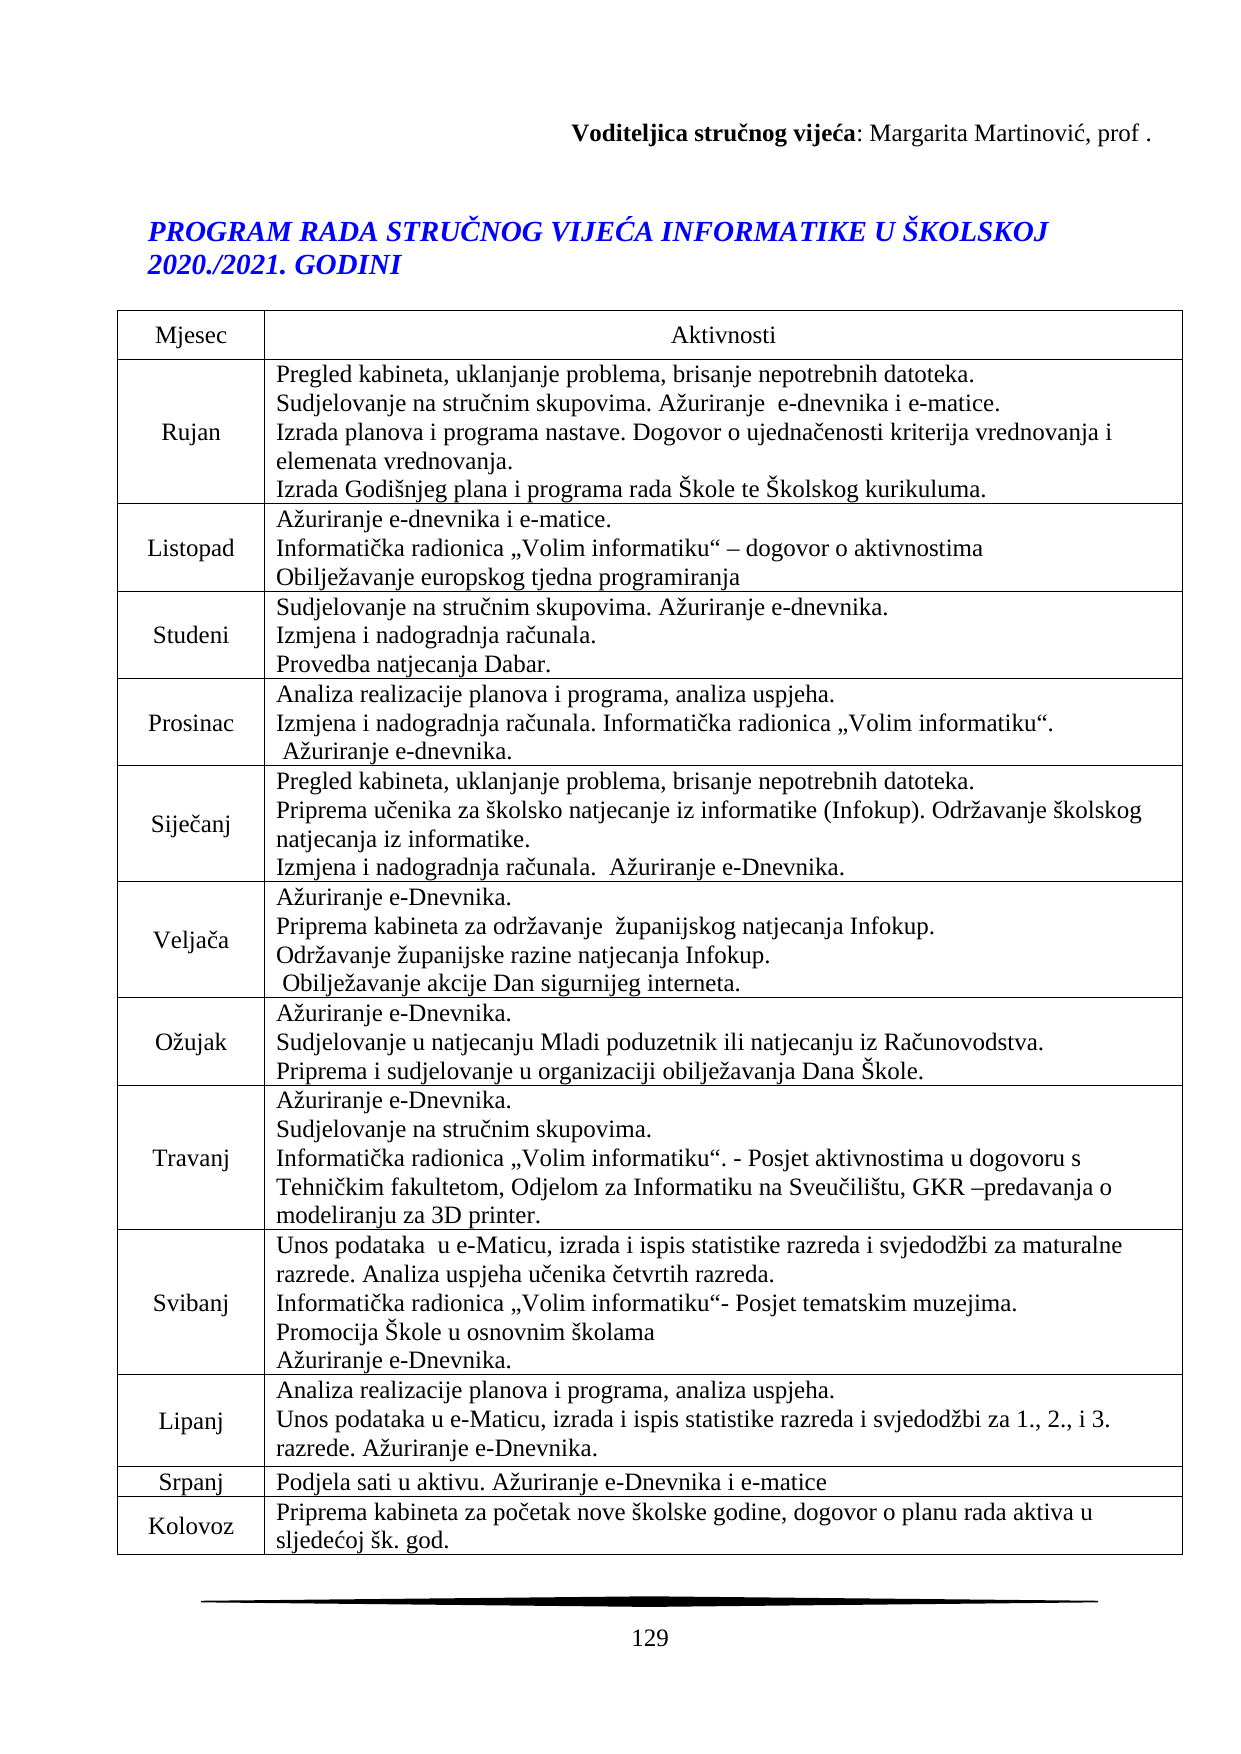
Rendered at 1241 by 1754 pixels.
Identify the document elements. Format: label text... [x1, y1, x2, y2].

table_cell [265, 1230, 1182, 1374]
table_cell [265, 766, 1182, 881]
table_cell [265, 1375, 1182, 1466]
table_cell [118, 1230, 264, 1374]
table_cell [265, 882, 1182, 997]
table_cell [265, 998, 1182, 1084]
subtitle PROGRAM RADA STRUČNOG VIJEĆA INFORMATIKE U ŠKOLSKOJ 2020./2021. GODINI [148, 214, 1152, 281]
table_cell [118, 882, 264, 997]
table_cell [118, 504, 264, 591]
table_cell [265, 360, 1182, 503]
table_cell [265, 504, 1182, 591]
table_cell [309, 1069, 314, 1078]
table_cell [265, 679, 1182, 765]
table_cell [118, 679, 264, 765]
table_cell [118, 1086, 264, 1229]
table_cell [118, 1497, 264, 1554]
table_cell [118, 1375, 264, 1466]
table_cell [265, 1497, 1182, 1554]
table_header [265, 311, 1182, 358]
text Voditeljica stručnog vijeća: Margarita Martinović, prof . [148, 118, 1152, 147]
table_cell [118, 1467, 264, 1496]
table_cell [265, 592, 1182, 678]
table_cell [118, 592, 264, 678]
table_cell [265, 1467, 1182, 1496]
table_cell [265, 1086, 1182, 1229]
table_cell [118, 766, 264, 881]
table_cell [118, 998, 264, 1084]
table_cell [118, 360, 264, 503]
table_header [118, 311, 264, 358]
